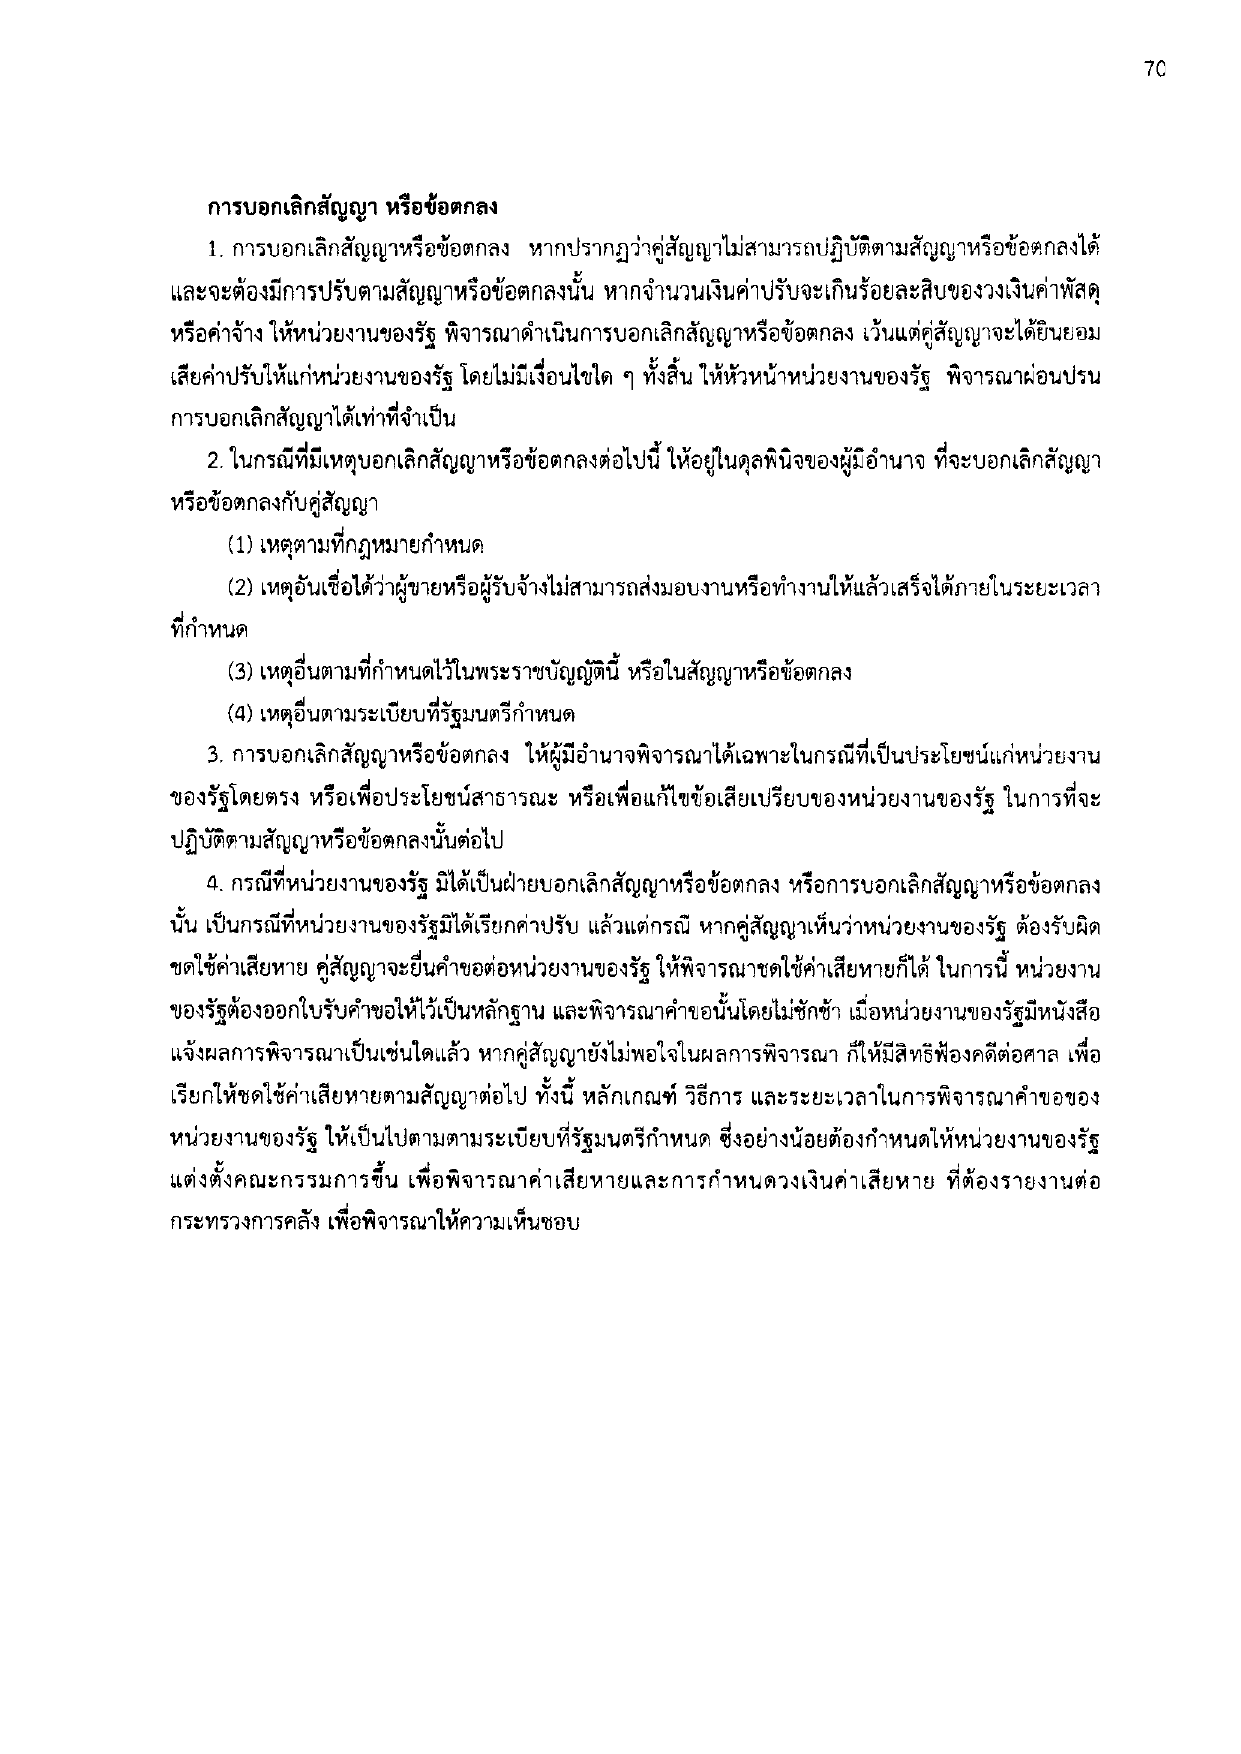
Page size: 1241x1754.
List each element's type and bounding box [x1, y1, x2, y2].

picture [170, 60, 1166, 1230]
